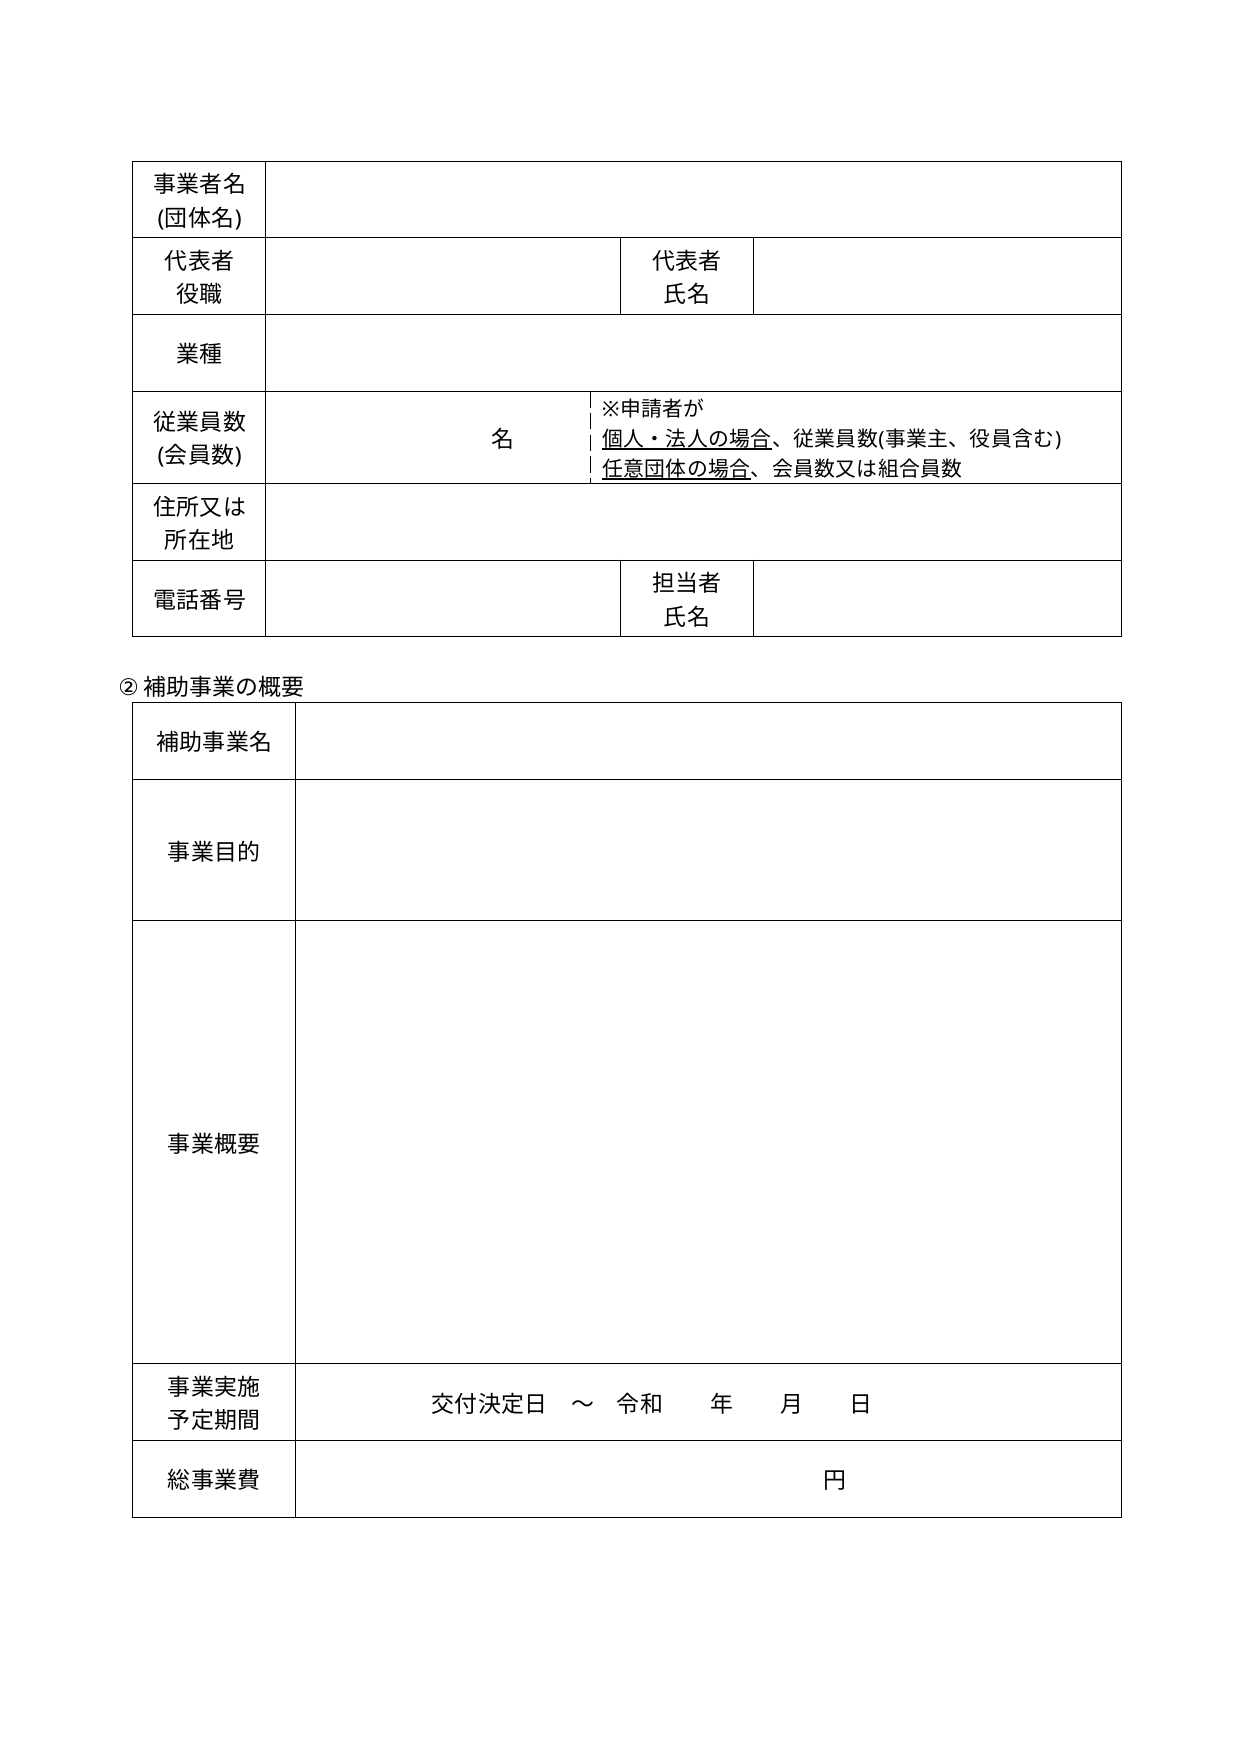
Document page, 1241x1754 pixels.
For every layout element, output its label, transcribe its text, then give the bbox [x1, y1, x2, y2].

table_cell 従業員数 (会員数) [133, 392, 265, 483]
table_header 補助事業名 [133, 703, 295, 779]
table_cell 事業目的 [133, 780, 295, 920]
table_cell 名 [480, 392, 591, 483]
table_cell [296, 780, 1121, 920]
table_cell 事業実施 予定期間 [133, 1364, 295, 1440]
table_cell [266, 315, 1121, 391]
table_cell [266, 484, 1121, 559]
table_cell 円 [812, 1441, 1121, 1517]
table_header [296, 703, 1121, 779]
table_cell [296, 1441, 812, 1517]
table_cell 担当者 氏名 [621, 561, 753, 636]
table_cell 事業概要 [133, 921, 295, 1363]
table_cell 交付決定日 ～ [296, 1364, 605, 1440]
table_cell 総事業費 [133, 1441, 295, 1517]
table_cell 令和 年 月 日 [605, 1364, 1121, 1440]
table_header 事業者名 (団体名) [133, 162, 265, 237]
table_cell 代表者 役職 [133, 238, 265, 314]
table_cell [754, 561, 1121, 636]
text ②補助事業の概要 [118, 668, 1122, 702]
table_cell ※申請者が 個人・法人の場合、従業員数(事業主、役員含む) 任意団体の場合、会員数又は組合員数 [591, 392, 1121, 483]
table_header [266, 162, 1121, 237]
table_cell 電話番号 [133, 561, 265, 636]
table_cell 代表者 氏名 [621, 238, 753, 314]
table_cell [266, 392, 480, 483]
table_cell 業種 [133, 315, 265, 391]
table_cell [296, 921, 1121, 1363]
table_cell [266, 238, 620, 314]
table_cell [754, 238, 1121, 314]
table_cell 住所又は 所在地 [133, 484, 265, 559]
table_cell [266, 561, 620, 636]
